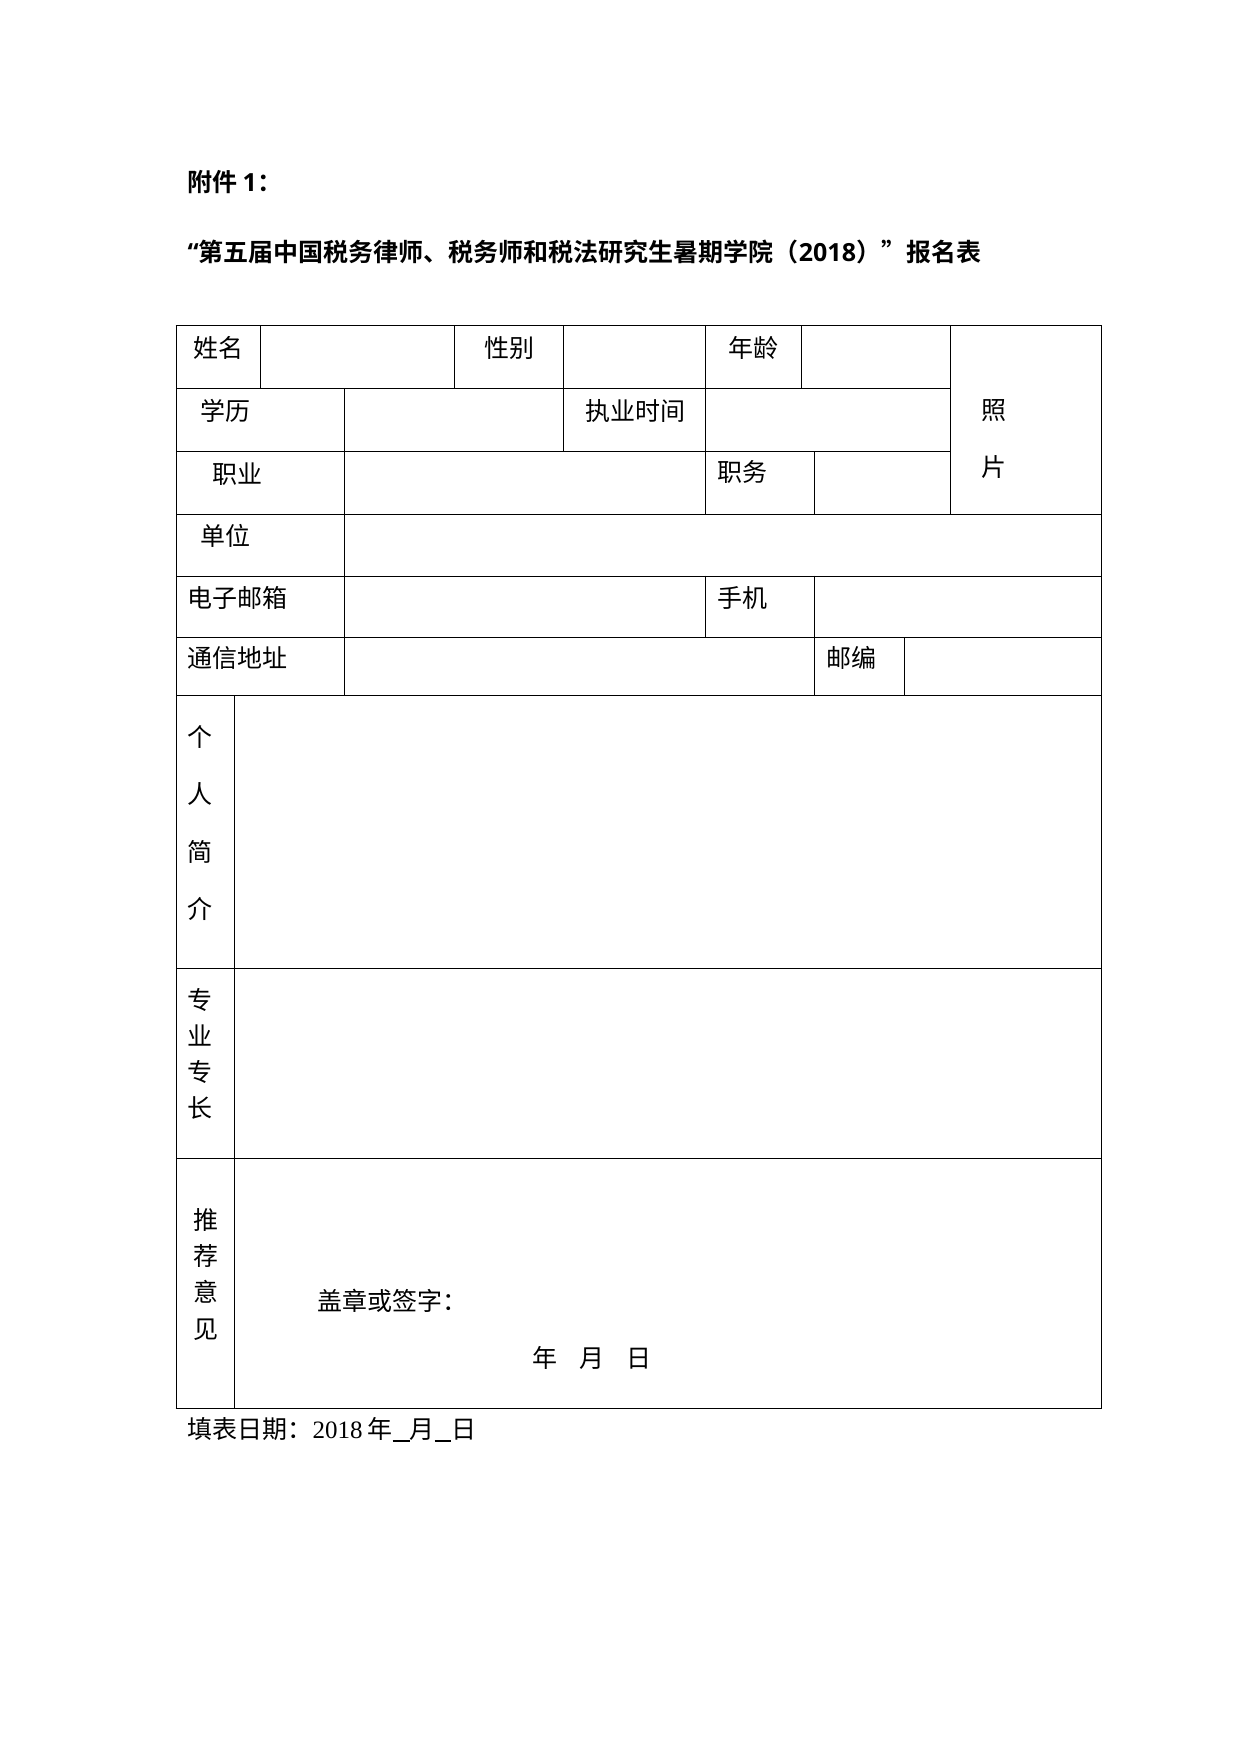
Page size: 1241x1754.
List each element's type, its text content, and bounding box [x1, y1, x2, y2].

table_cell [345, 452, 705, 514]
table_cell 学历 [177, 389, 344, 451]
table_header 性别 [455, 326, 563, 388]
table_cell [345, 389, 563, 451]
table_cell 邮编 [815, 638, 904, 695]
table_cell [905, 638, 1101, 695]
table_cell [235, 696, 1101, 967]
text “第五届中国税务律师、税务师和税法研究生暑期学院（2018）”报名表 [187, 232, 1053, 268]
text 附件1： [187, 162, 1053, 198]
table_cell [815, 452, 950, 514]
table_header 年龄 [706, 326, 801, 388]
table_header 照 片 [951, 326, 1101, 514]
table_header [261, 326, 454, 388]
table_header 姓名 [177, 326, 260, 388]
table_cell 个 人 简 介 [177, 696, 234, 967]
table_cell 专业专长 [177, 969, 234, 1158]
text 填表日期：2018年 月 日 [187, 1409, 1053, 1445]
table_cell 推荐意见 [177, 1159, 234, 1408]
table_cell [235, 969, 1101, 1158]
table_cell [706, 389, 950, 451]
table_cell [345, 515, 1101, 576]
table_cell 手机 [706, 577, 814, 637]
table_cell [345, 638, 814, 695]
table_cell 电子邮箱 [177, 577, 344, 637]
table_cell 通信地址 [177, 638, 344, 695]
table_cell 盖章或签字： 年 月 日 [235, 1159, 1101, 1408]
table_cell [345, 577, 705, 637]
table_cell 职业 [177, 452, 344, 514]
table_cell 单位 [177, 515, 344, 576]
table_header [802, 326, 950, 388]
table_header [564, 326, 705, 388]
table_cell 职务 [706, 452, 814, 514]
table_cell [815, 577, 1101, 637]
table_cell 执业时间 [564, 389, 705, 451]
